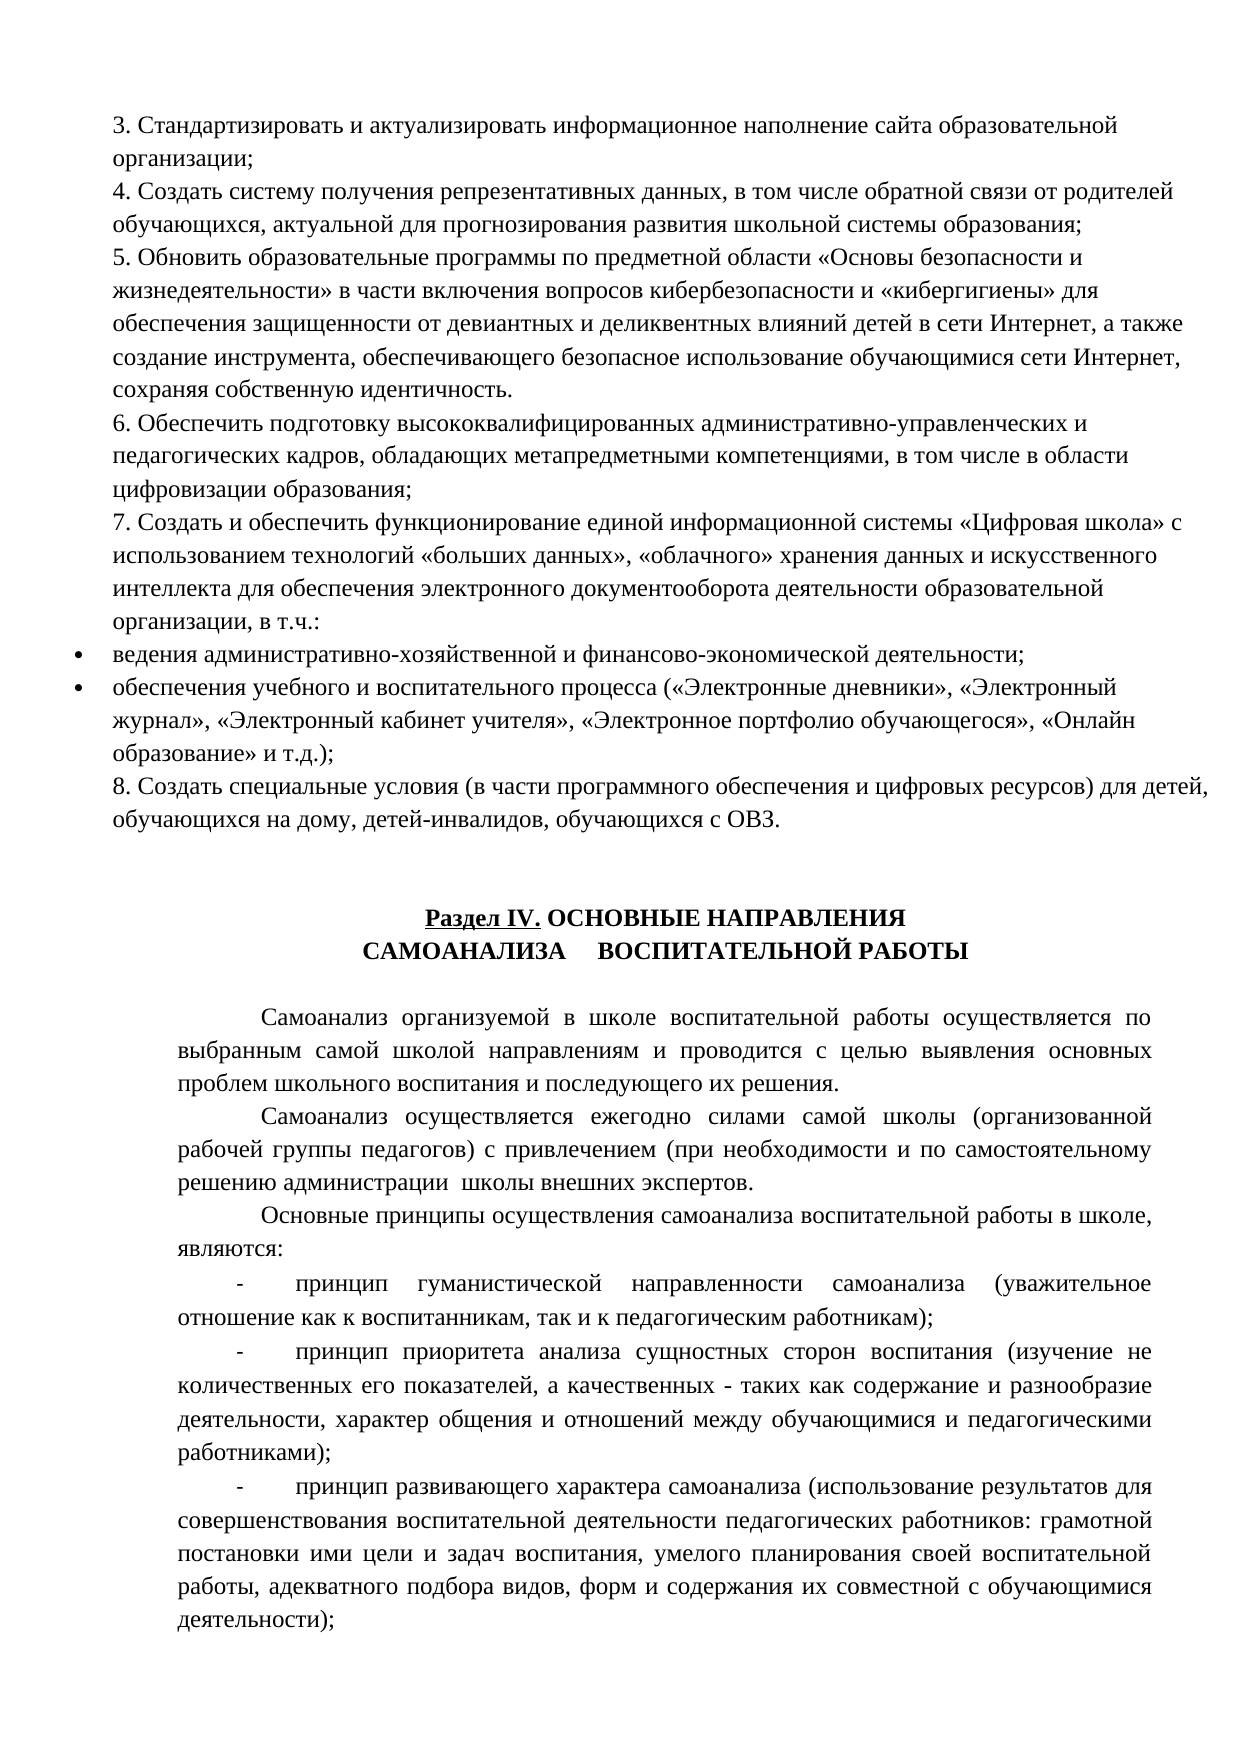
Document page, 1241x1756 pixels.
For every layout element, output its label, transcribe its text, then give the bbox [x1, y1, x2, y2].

list обеспечения учебного и воспитательного процесса («Электронные дневники», «Электронный журнал», «Электронный кабинет учителя», «Электронное портфолио обучающегося», «Онлайн образование» и т.д.); [75, 672, 1176, 767]
list ведения административно-хозяйственной и финансово-экономической деятельности; [75, 639, 1240, 667]
text 7. Создать и обеспечить функционирование единой информационной системы «Цифровая школа» с использованием технологий «больших данных», «облачного» хранения данных и искусственного интеллекта для обеспечения электронного документооборота деятельности образовательной организации, в т.ч.: [112, 507, 1240, 634]
list принцип приоритета анализа сущностных сторон воспитания (изучение не количественных его показателей, а качественных - таких как содержание и разнообразие деятельности, характер общения и отношений между обучающимися и педагогическими работниками); [177, 1335, 1152, 1465]
list принцип развивающего характера самоанализа (использование результатов для совершенствования воспитательной деятельности педагогических работников: грамотной постановки ими цели и задач воспитания, умелого планирования своей воспитательной работы, адекватного подбора видов, форм и содержания их совместной с обучающимися деятельности); [177, 1470, 1152, 1633]
subtitle САМОАНАЛИЗА ВОСПИТАТЕЛЬНОЙ РАБОТЫ [347, 936, 984, 965]
text Основные принципы осуществления самоанализа воспитательной работы в школе, являются: [177, 1201, 1152, 1262]
text 8. Создать специальные условия (в части программного обеспечения и цифровых ресурсов) для детей, обучающихся на дому, детей-инвалидов, обучающихся с ОВЗ. [112, 771, 1240, 833]
text 4. Создать систему получения репрезентативных данных, в том числе обратной связи от родителей обучающихся, актуальной для прогнозирования развития школьной системы образования; [112, 176, 1240, 238]
text Самоанализ организуемой в школе воспитательной работы осуществляется по выбранным самой школой направлениям и проводится с целью выявления основных проблем школьного воспитания и последующего их решения. [177, 1002, 1152, 1097]
text 6. Обеспечить подготовку высококвалифицированных административно-управленческих и педагогических кадров, обладающих метапредметными компетенциями, в том числе в области цифровизации образования; [112, 408, 1240, 502]
list принцип гуманистической направленности самоанализа (уважительное отношение как к воспитанникам, так и к педагогическим работникам); [177, 1267, 1152, 1331]
subtitle Раздел IV. ОСНОВНЫЕ НАПРАВЛЕНИЯ [347, 903, 984, 932]
text 5. Обновить образовательные программы по предметной области «Основы безопасности и жизнедеятельности» в части включения вопросов кибербезопасности и «кибергигиены» для обеспечения защищенности от девиантных и деликвентных влияний детей в сети Интернет, а также создание инструмента, обеспечивающего безопасное использование обучающимися сети Интернет, сохраняя собственную идентичность. [112, 242, 1191, 403]
text Самоанализ осуществляется ежегодно силами самой школы (организованной рабочей группы педагогов) с привлечением (при необходимости и по самостоятельному решению администрации школы внешних экспертов. [177, 1101, 1152, 1196]
text 3. Стандартизировать и актуализировать информационное наполнение сайта образовательной организации; [112, 110, 1240, 172]
